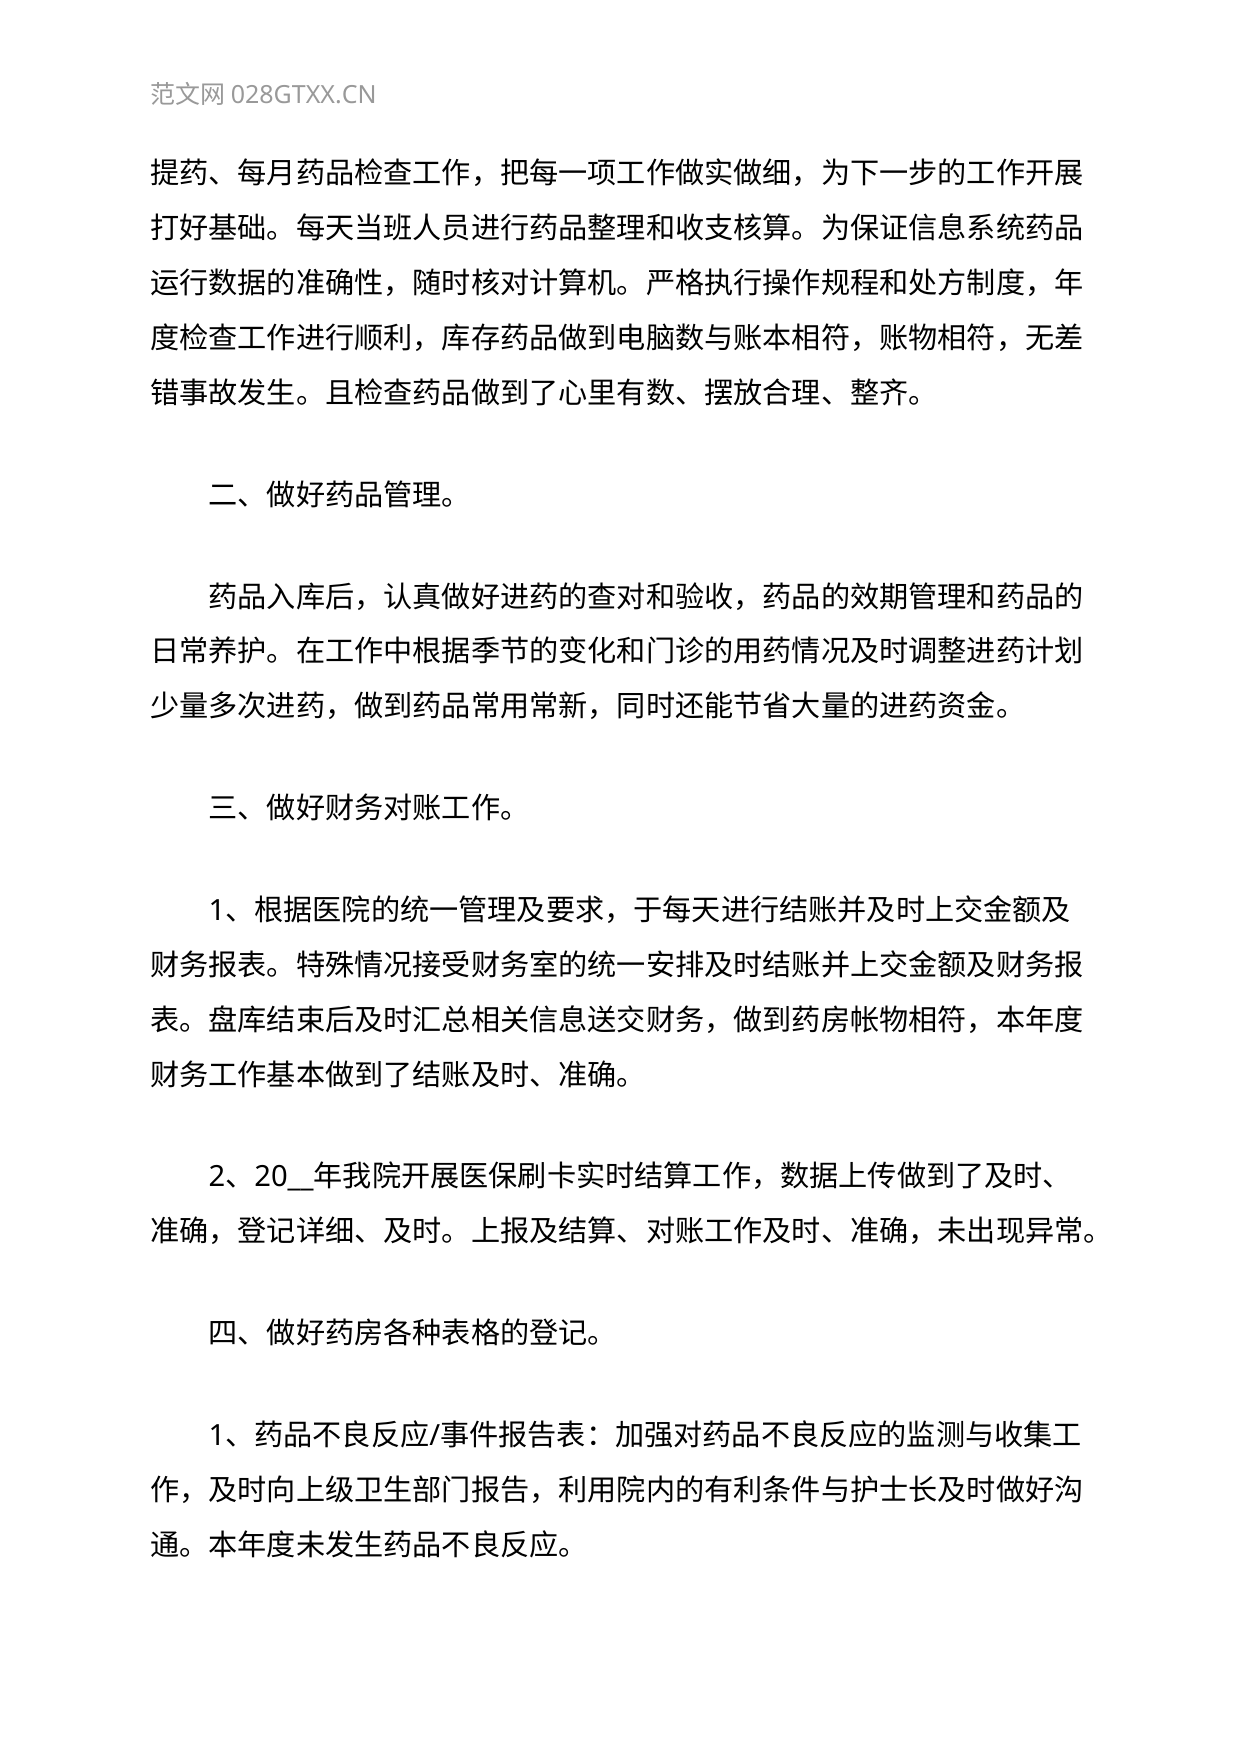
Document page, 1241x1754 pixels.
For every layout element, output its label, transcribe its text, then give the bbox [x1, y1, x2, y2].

text 2、20__年我院开展医保刷卡实时结算工作，数据上传做到了及时、准确，登记详细、及时。上报及结算、对账工作及时、准确，未出现异常。 [150, 1153, 1090, 1250]
text 1、药品不良反应/事件报告表：加强对药品不良反应的监测与收集工作，及时向上级卫生部门报告，利用院内的有利条件与护士长及时做好沟通。本年度未发生药品不良反应。 [150, 1412, 1090, 1564]
text 二、做好药品管理。 [150, 471, 1090, 514]
text 1、根据医院的统一管理及要求，于每天进行结账并及时上交金额及财务报表。特殊情况接受财务室的统一安排及时结账并上交金额及财务报表。盘库结束后及时汇总相关信息送交财务，做到药房帐物相符，本年度财务工作基本做到了结账及时、准确。 [150, 886, 1090, 1093]
text 三、做好财务对账工作。 [150, 785, 1090, 827]
text 药品入库后，认真做好进药的查对和验收，药品的效期管理和药品的日常养护。在工作中根据季节的变化和门诊的用药情况及时调整进药计划少量多次进药，做到药品常用常新，同时还能节省大量的进药资金。 [150, 573, 1090, 725]
text 四、做好药房各种表格的登记。 [150, 1310, 1090, 1352]
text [150, 150, 1090, 412]
